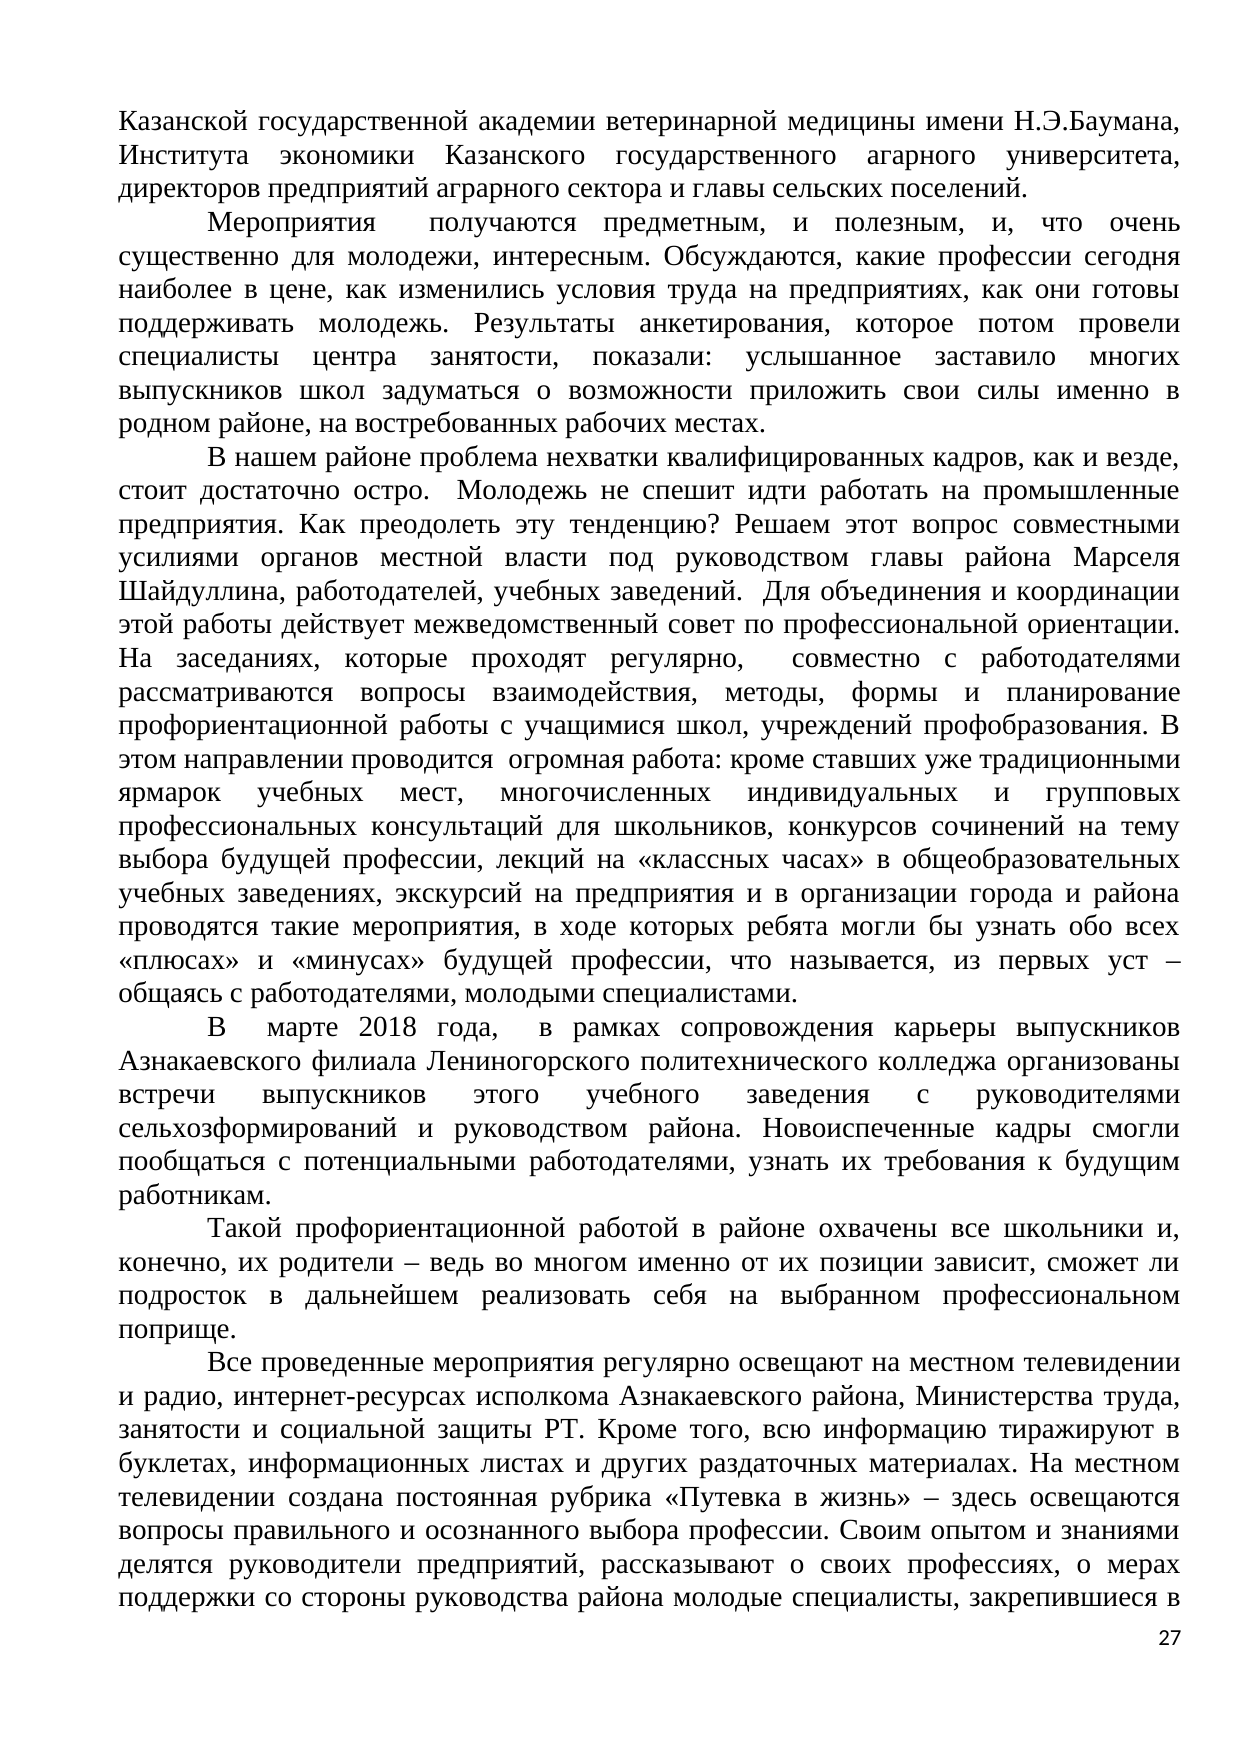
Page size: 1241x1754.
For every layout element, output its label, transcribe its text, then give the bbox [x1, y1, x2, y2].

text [118, 1344, 1181, 1613]
text В нашем районе проблема нехватки квалифицированных кадров, как и везде, стоит достаточно остро. Молодежь не спешит идти работать на промышленные предприятия. Как преодолеть эту тенденцию? Решаем этот вопрос совместными усилиями органов местной власти под руководством главы района Марселя Шайдуллина, работодателей, учебных заведений. Для объединения и координации этой работы действует межведомственный совет по профессиональной ориентации. На заседаниях, которые проходят регулярно, совместно с работодателями рассматриваются вопросы взаимодействия, методы, формы и планирование профориентационной работы с учащимися школ, учреждений профобразования. В этом направлении проводится огромная работа: кроме ставших уже традиционными ярмарок учебных мест, многочисленных индивидуальных и групповых профессиональных консультаций для школьников, конкурсов сочинений на тему выбора будущей профессии, лекций на «классных часах» в общеобразовательных учебных заведениях, экскурсий на предприятия и в организации города и района проводятся такие мероприятия, в ходе которых ребята могли бы узнать обо всех «плюсах» и «минусах» будущей профессии, что называется, из первых уст – общаясь с работодателями, молодыми специалистами. [118, 439, 1181, 1009]
text Мероприятия получаются предметным, и полезным, и, что очень существенно для молодежи, интересным. Обсуждаются, какие профессии сегодня наиболее в цене, как изменились условия труда на предприятиях, как они готовы поддерживать молодежь. Результаты анкетирования, которое потом провели специалисты центра занятости, показали: услышанное заставило многих выпускников школ задуматься о возможности приложить свои силы именно в родном районе, на востребованных рабочих местах. [118, 204, 1181, 439]
text Такой профориентационной работой в районе охвачены все школьники и, конечно, их родители – ведь во многом именно от их позиции зависит, сможет ли подросток в дальнейшем реализовать себя на выбранном профессиональном поприще. [118, 1210, 1181, 1344]
text В марте 2018 года, в рамках сопровождения карьеры выпускников Азнакаевского филиала Лениногорского политехнического колледжа организованы встречи выпускников этого учебного заведения с руководителями сельхозформирований и руководством района. Новоиспеченные кадры смогли пообщаться с потенциальными работодателями, узнать их требования к будущим работникам. [118, 1009, 1181, 1210]
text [118, 103, 1181, 204]
